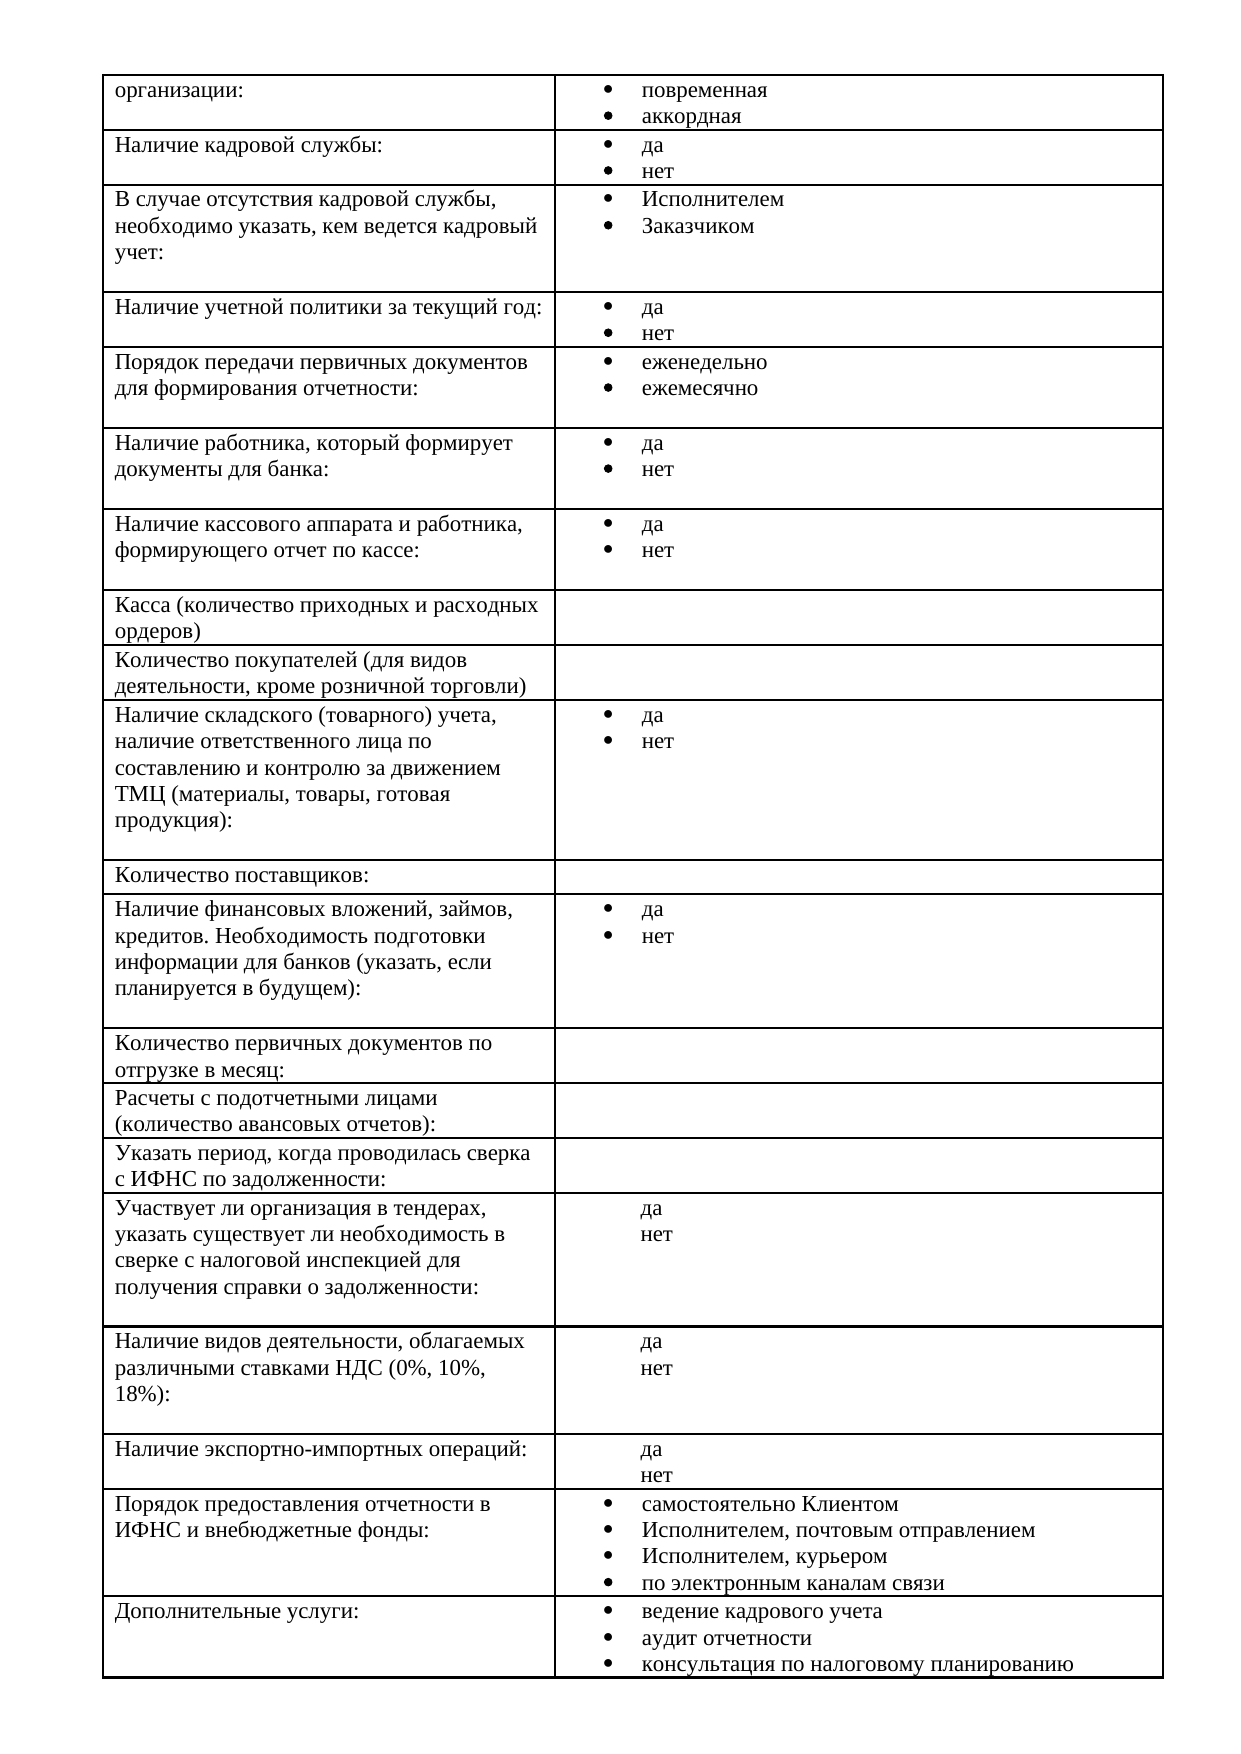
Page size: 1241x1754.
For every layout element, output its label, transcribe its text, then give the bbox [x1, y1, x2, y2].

table_cell Наличие финансовых вложений, займов, кредитов. Необходимость подготовки информации для банков (указать, если планируется в будущем): [104, 895, 554, 1027]
table_cell да нет [556, 293, 1162, 346]
table_cell [556, 1139, 1162, 1192]
table_cell Количество покупателей (для видов деятельности, кроме розничной торговли) [104, 646, 554, 699]
table_cell Наличие складского (товарного) учета, наличие ответственного лица по составлению и контролю за движением ТМЦ (материалы, товары, готовая продукция): [104, 701, 554, 859]
table_cell самостоятельно Клиентом Исполнителем, почтовым отправлением Исполнителем, курьером по электронным каналам связи [556, 1490, 1162, 1595]
table_cell Расчеты с подотчетными лицами (количество авансовых отчетов): [104, 1084, 554, 1137]
table_cell Порядок предоставления отчетности в ИФНС и внебюджетные фонды: [104, 1490, 554, 1595]
table_cell да нет [556, 510, 1162, 589]
table_cell Наличие кассового аппарата и работника, формирующего отчет по кассе: [104, 510, 554, 589]
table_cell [556, 76, 1162, 129]
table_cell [556, 1597, 1162, 1676]
table_cell да нет [556, 429, 1162, 508]
table_cell Наличие экспортно-импортных операций: [104, 1435, 554, 1488]
table_cell Количество первичных документов по отгрузке в месяц: [104, 1029, 554, 1082]
table_cell [556, 646, 1162, 699]
table_cell еженедельно ежемесячно [556, 348, 1162, 427]
table_cell Наличие кадровой службы: [104, 131, 554, 183]
table_cell [556, 591, 1162, 644]
table_cell да нет [556, 701, 1162, 859]
table_cell Исполнителем Заказчиком [556, 186, 1162, 291]
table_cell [104, 1597, 554, 1676]
table_cell [556, 861, 1162, 893]
table_cell [556, 1084, 1162, 1137]
table_cell  да  нет [556, 1194, 1162, 1325]
table_cell да нет [556, 131, 1162, 183]
table_cell Наличие учетной политики за текущий год: [104, 293, 554, 346]
table_cell да нет [556, 895, 1162, 1027]
table_cell  да  нет [556, 1435, 1162, 1488]
table_cell Участвует ли организация в тендерах, указать существует ли необходимость в сверке с налоговой инспекцией для получения справки о задолженности: [104, 1194, 554, 1325]
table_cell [104, 76, 554, 129]
table_cell Наличие видов деятельности, облагаемых различными ставками НДС (0%, 10%, 18%): [104, 1328, 554, 1433]
table_cell Касса (количество приходных и расходных ордеров) [104, 591, 554, 644]
table_cell Наличие работника, который формирует документы для банка: [104, 429, 554, 508]
table_cell Количество поставщиков: [104, 861, 554, 893]
table_cell Указать период, когда проводилась сверка с ИФНС по задолженности: [104, 1139, 554, 1192]
table_cell В случае отсутствия кадровой службы, необходимо указать, кем ведется кадровый учет: [104, 186, 554, 291]
table_cell  да  нет [556, 1328, 1162, 1433]
table_cell Порядок передачи первичных документов для формирования отчетности: [104, 348, 554, 427]
table_cell [556, 1029, 1162, 1082]
